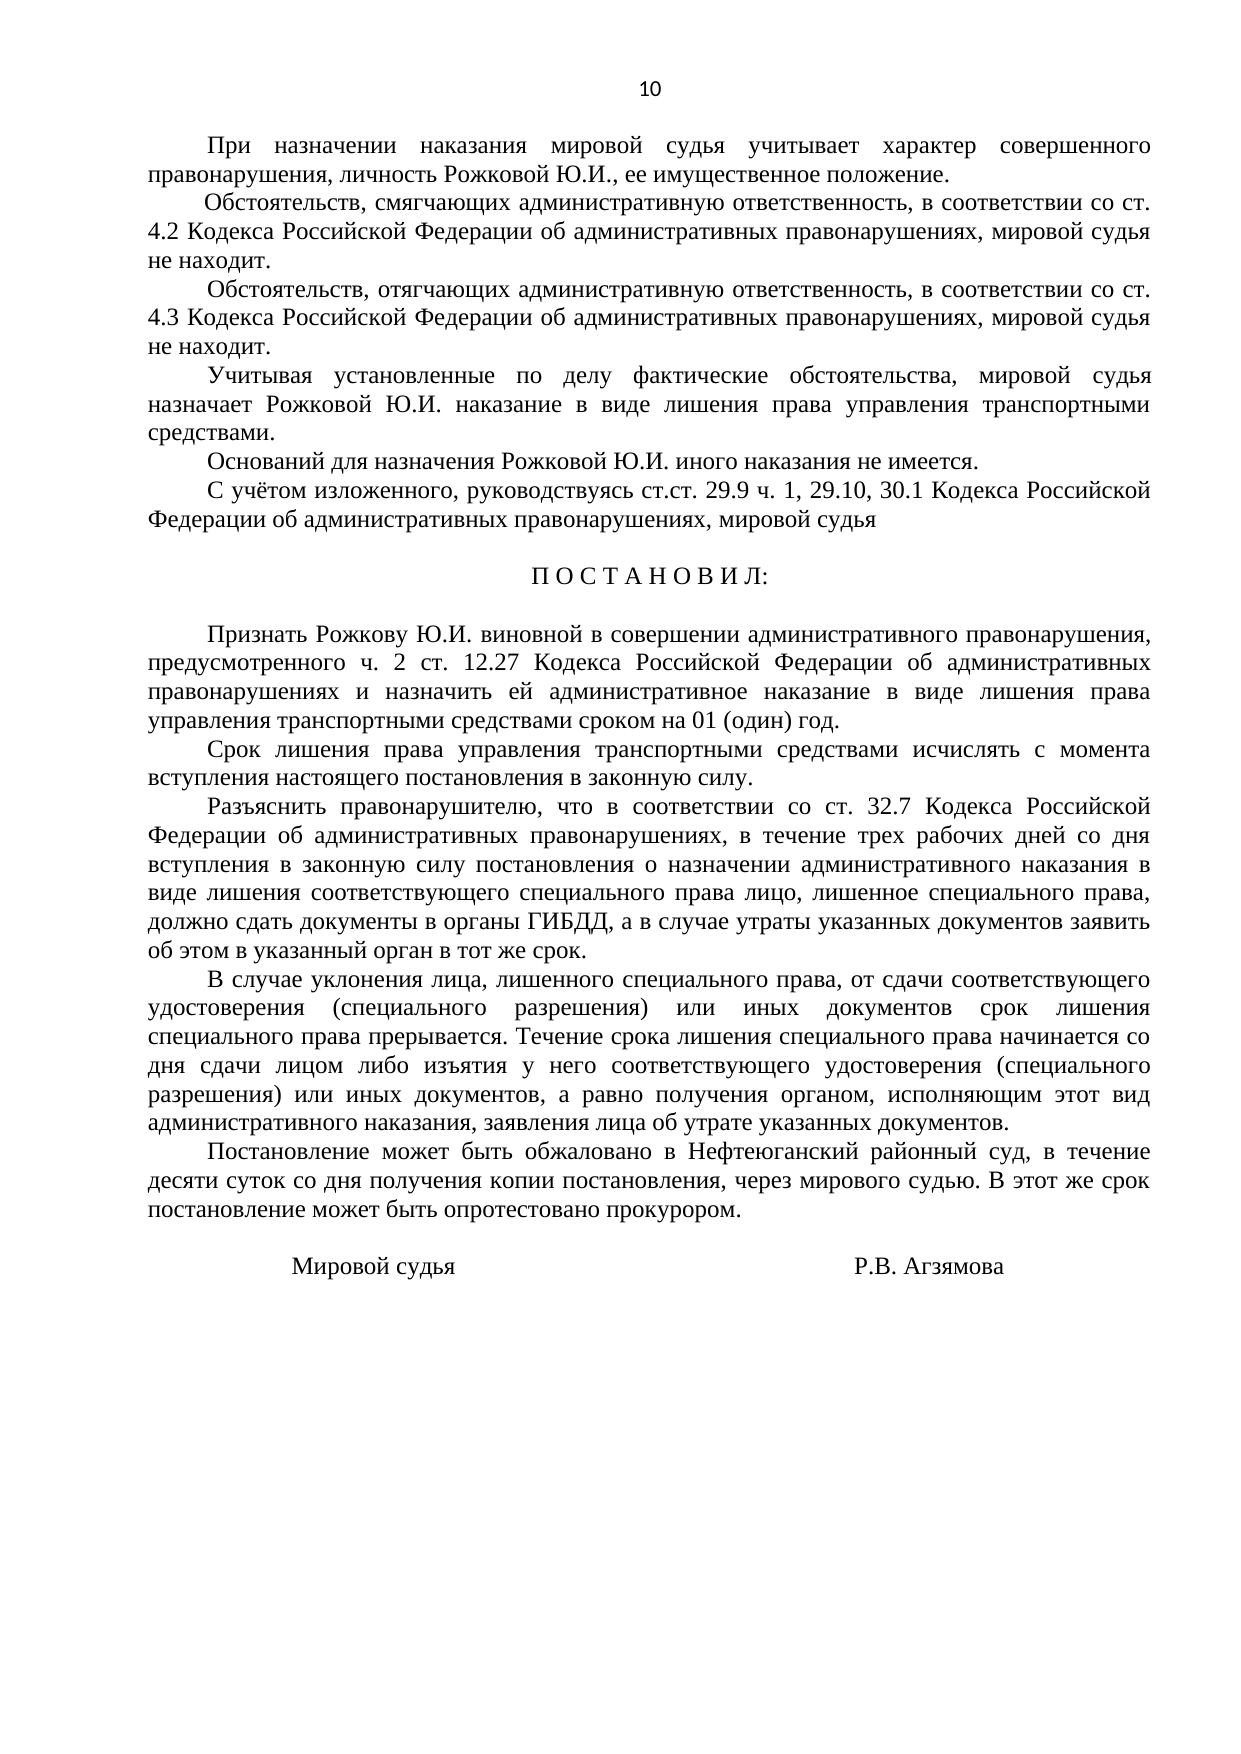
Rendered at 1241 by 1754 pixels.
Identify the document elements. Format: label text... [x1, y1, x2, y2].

text Мировой судья Р.В. Агзямова [148, 1251, 1152, 1280]
text Оснований для назначения Рожковой Ю.И. иного наказания не имеется. [148, 446, 1152, 475]
text Признать Рожкову Ю.И. виновной в совершении административного правонарушения, предусмотренного ч. 2 ст. 12.27 Кодекса Российской Федерации об административных правонарушениях и назначить ей административное наказание в виде лишения права управления транспортными средствами сроком на 01 (один) год. [148, 619, 1152, 734]
text Учитывая установленные по делу фактические обстоятельства, мировой судья назначает Рожковой Ю.И. наказание в виде лишения права управления транспортными средствами. [148, 360, 1152, 446]
text Обстоятельств, отягчающих административную ответственность, в соответствии со ст. 4.3 Кодекса Российской Федерации об административных правонарушениях, мировой судья не находит. [148, 274, 1152, 360]
text Обстоятельств, смягчающих административную ответственность, в соответствии со ст. 4.2 Кодекса Российской Федерации об административных правонарушениях, мировой судья не находит. [148, 187, 1152, 274]
text В случае уклонения лица, лишенного специального права, от сдачи соответствующего удостоверения (специального разрешения) или иных документов срок лишения специального права прерывается. Течение срока лишения специального права начинается со дня сдачи лицом либо изъятия у него соответствующего удостоверения (специального разрешения) или иных документов, а равно получения органом, исполняющим этот вид административного наказания, заявления лица об утрате указанных документов. [148, 964, 1152, 1136]
text С учётом изложенного, руководствуясь ст.ст. 29.9 ч. 1, 29.10, 30.1 Кодекса Российской Федерации об административных правонарушениях, мировой судья [148, 475, 1152, 532]
text Разъяснить правонарушителю, что в соответствии со ст. 32.7 Кодекса Российской Федерации об административных правонарушениях, в течение трех рабочих дней со дня вступления в законную силу постановления о назначении административного наказания в виде лишения соответствующего специального права лицо, лишенное специального права, должно сдать документы в органы ГИБДД, а в случае утраты указанных документов заявить об этом в указанный орган в тот же срок. [148, 791, 1152, 964]
text При назначении наказания мировой судья учитывает характер совершенного правонарушения, личность Рожковой Ю.И., ее имущественное положение. [148, 130, 1152, 187]
text Постановление может быть обжаловано в Нефтеюганский районный суд, в течение десяти суток со дня получения копии постановления, через мирового судью. В этот же срок постановление может быть опротестовано прокурором. [148, 1136, 1152, 1222]
text Срок лишения права управления транспортными средствами исчислять с момента вступления настоящего постановления в законную силу. [148, 734, 1152, 791]
text П О С Т А Н О В И Л: [148, 561, 1152, 590]
